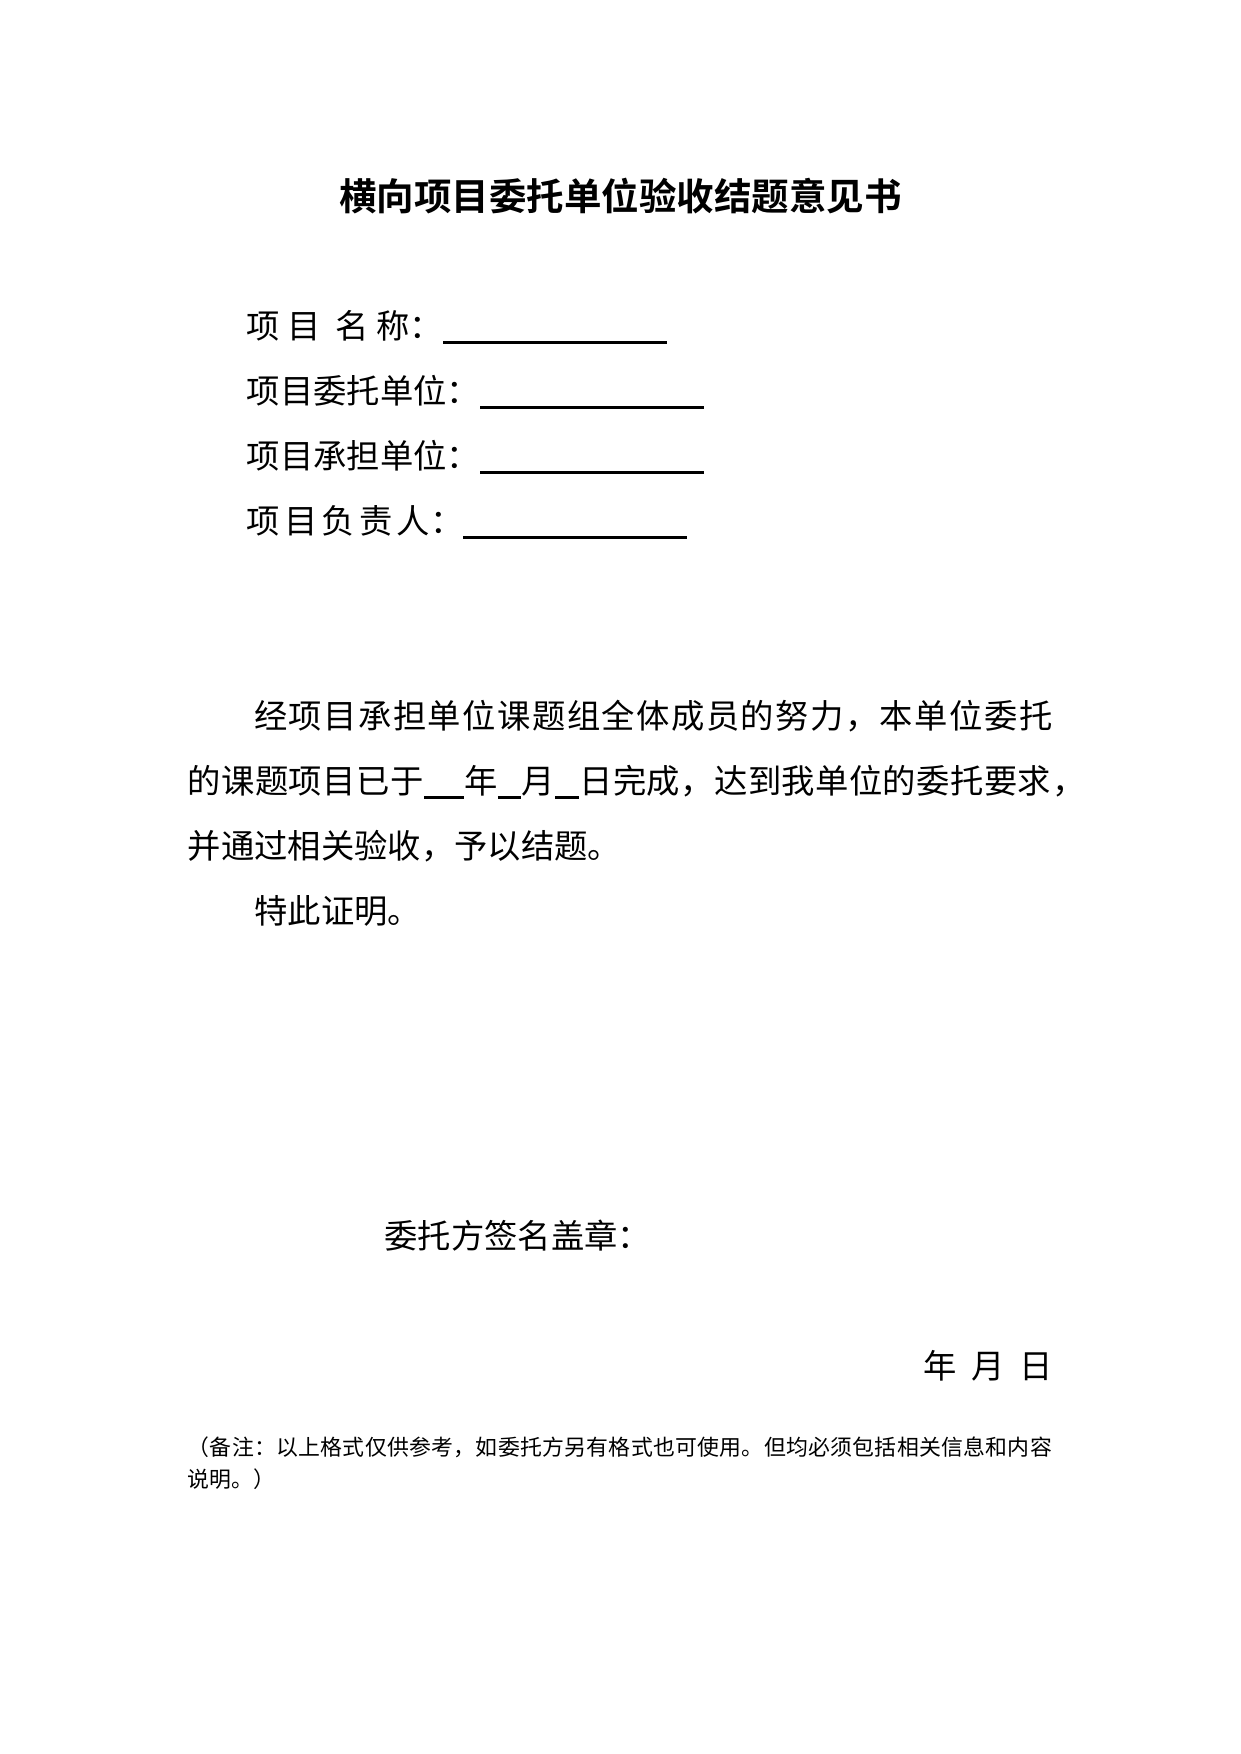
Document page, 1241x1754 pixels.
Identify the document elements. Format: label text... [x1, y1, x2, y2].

text 横向项目委托单位验收结题意见书 [187, 162, 1053, 227]
text 项目承担单位： [187, 422, 1053, 487]
text 项目委托单位： [187, 357, 1053, 422]
text 项 目 负 责 人： [187, 487, 1053, 552]
text （备注：以上格式仅供参考，如委托方另有格式也可使用。但均必须包括相关信息和内容说明。） [187, 1429, 1053, 1494]
text 特此证明。 [187, 877, 1053, 942]
text 项 目 名 称： [187, 292, 1053, 357]
text 委托方签名盖章： [187, 1202, 1053, 1267]
text 经项目承担单位课题组全体成员的努力，本单位委托的课题项目已于 年 月 日完成，达到我单位的委托要求，并通过相关验收，予以结题。 [187, 682, 1053, 877]
text 年 月 日 [187, 1332, 1053, 1397]
